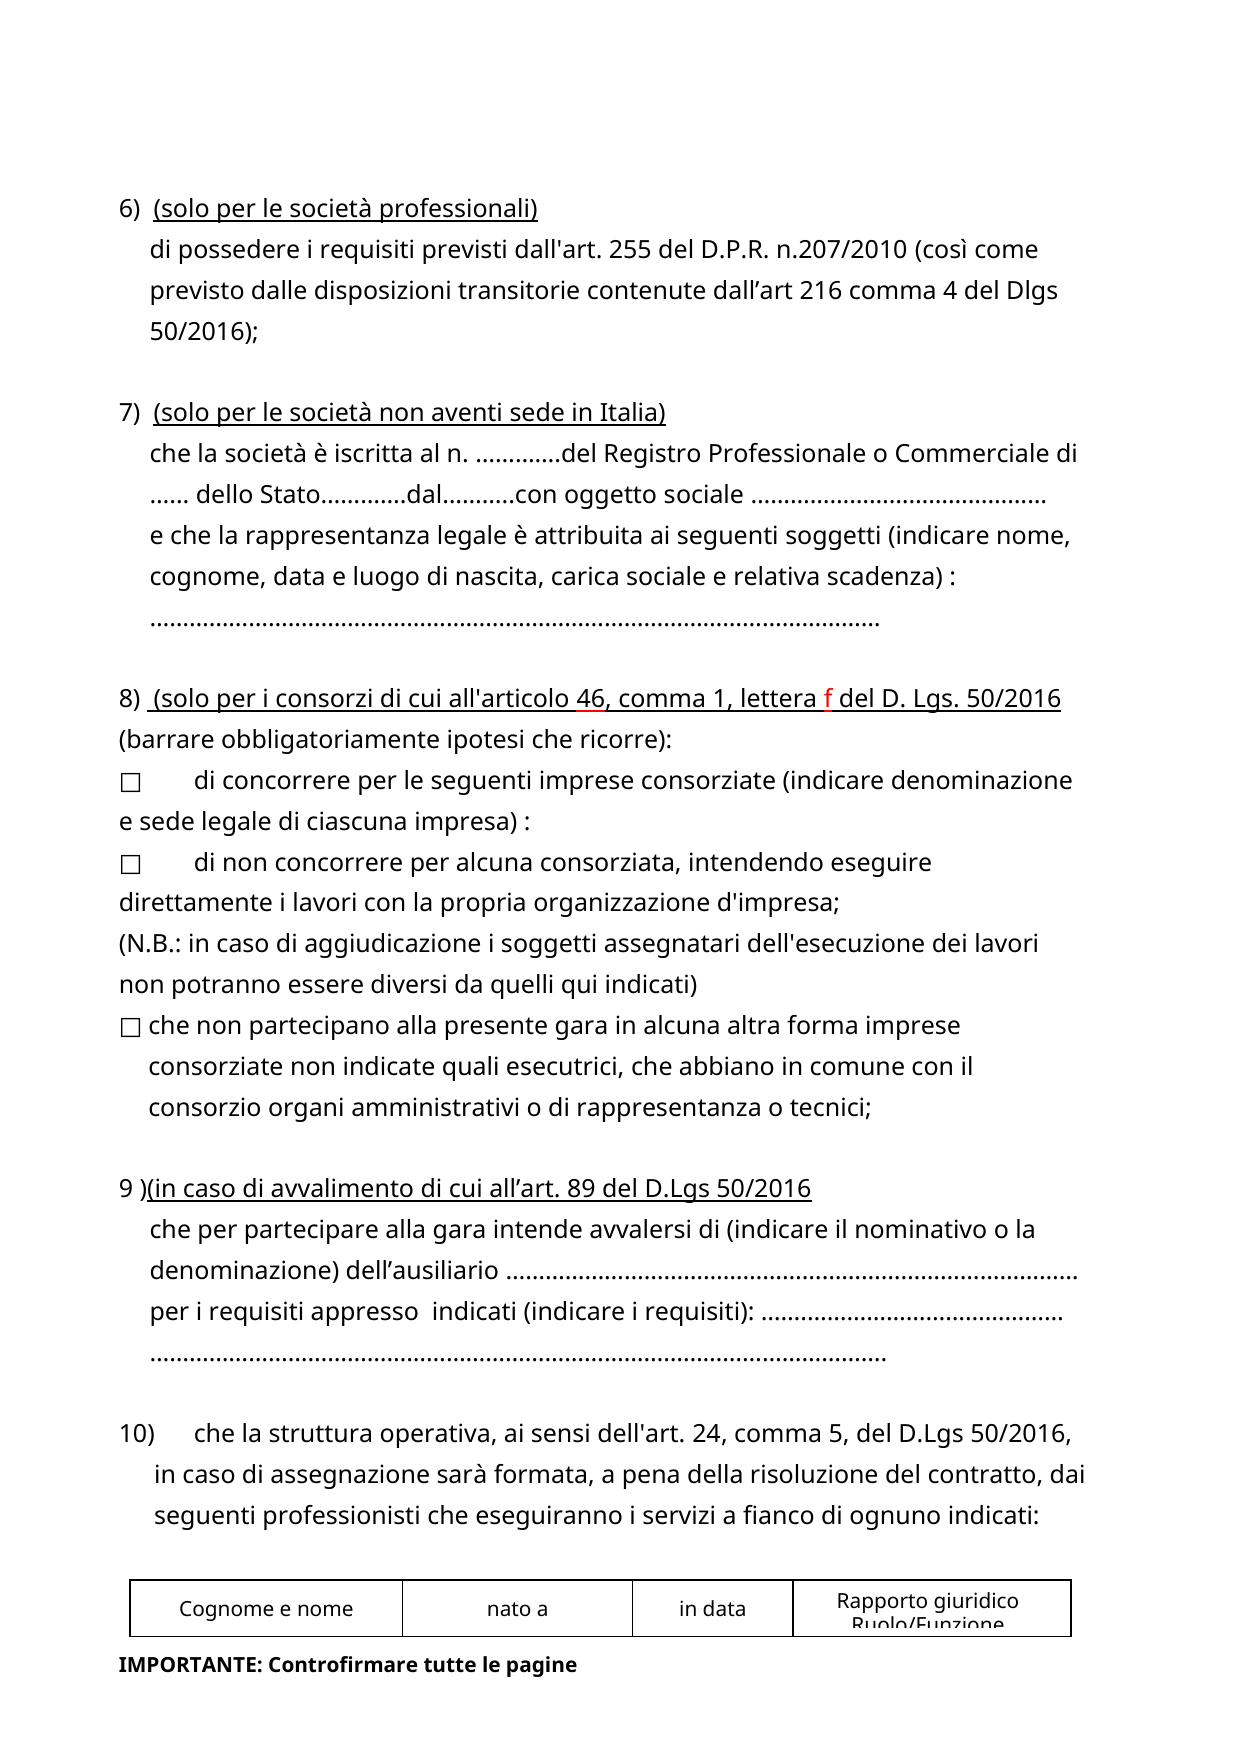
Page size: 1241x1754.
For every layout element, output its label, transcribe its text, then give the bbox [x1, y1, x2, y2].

text 7) (solo per le società non aventi sede in Italia) [118, 395, 1090, 429]
text che per partecipare alla gara intende avvalersi di (indicare il nominativo o la denominazione) dell’ausiliario …………………………………………………………………………… per i requisiti appresso indicati (indicare i requisiti): …….………………………………… …………………………………………………………………………………………………. [149, 1212, 1090, 1368]
list di non concorrere per alcuna consorziata, intendendo eseguire direttamente i lavori con la propria organizzazione d'impresa; [118, 844, 1090, 919]
text e che la rappresentanza legale è attribuita ai seguenti soggetti (indicare nome, cognome, data e luogo di nascita, carica sociale e relativa scadenza) : ………………………………………………………………………………………………… [149, 517, 1090, 633]
text 8) (solo per i consorzi di cui all'articolo 46, comma 1, lettera f del D. Lgs. 50/2016 (barrare obbligatoriamente ipotesi che ricorre): [118, 681, 1090, 756]
text (N.B.: in caso di aggiudicazione i soggetti assegnatari dell'esecuzione dei lavori non potranno essere diversi da quelli qui indicati) [118, 926, 1090, 1001]
text 9 )(in caso di avvalimento di cui all’art. 89 del D.Lgs 50/2016 [118, 1171, 1090, 1205]
text di possedere i requisiti previsti dall'art. 255 del D.P.R. n.207/2010 (così come previsto dalle disposizioni transitorie contenute dall’art 216 comma 4 del Dlgs 50/2016); [149, 232, 1090, 347]
table_header Cognome e nome [131, 1581, 402, 1636]
list che non partecipano alla presente gara in alcuna altra forma imprese consorziate non indicate quali esecutrici, che abbiano in comune con il consorzio organi amministrativi o di rappresentanza o tecnici; [118, 1007, 1090, 1123]
table_header Rapporto giuridico Ruolo/Funzione [794, 1581, 1070, 1636]
list di concorrere per le seguenti imprese consorziate (indicare denominazione e sede legale di ciascuna impresa) : [118, 762, 1090, 837]
table_header nato a [403, 1581, 632, 1636]
text che la società è iscritta al n. ………….del Registro Professionale o Commerciale di …... dello Stato………….dal………..con oggetto sociale ……………………………………… [149, 436, 1090, 511]
text 6) (solo per le società professionali) [118, 191, 1090, 225]
list che la struttura operativa, ai sensi dell'art. 24, comma 5, del D.Lgs 50/2016, in caso di assegnazione sarà formata, a pena della risoluzione del contratto, dai seguenti professionisti che eseguiranno i servizi a fianco di ognuno indicati: [118, 1416, 1090, 1532]
table_header in data [633, 1581, 792, 1636]
